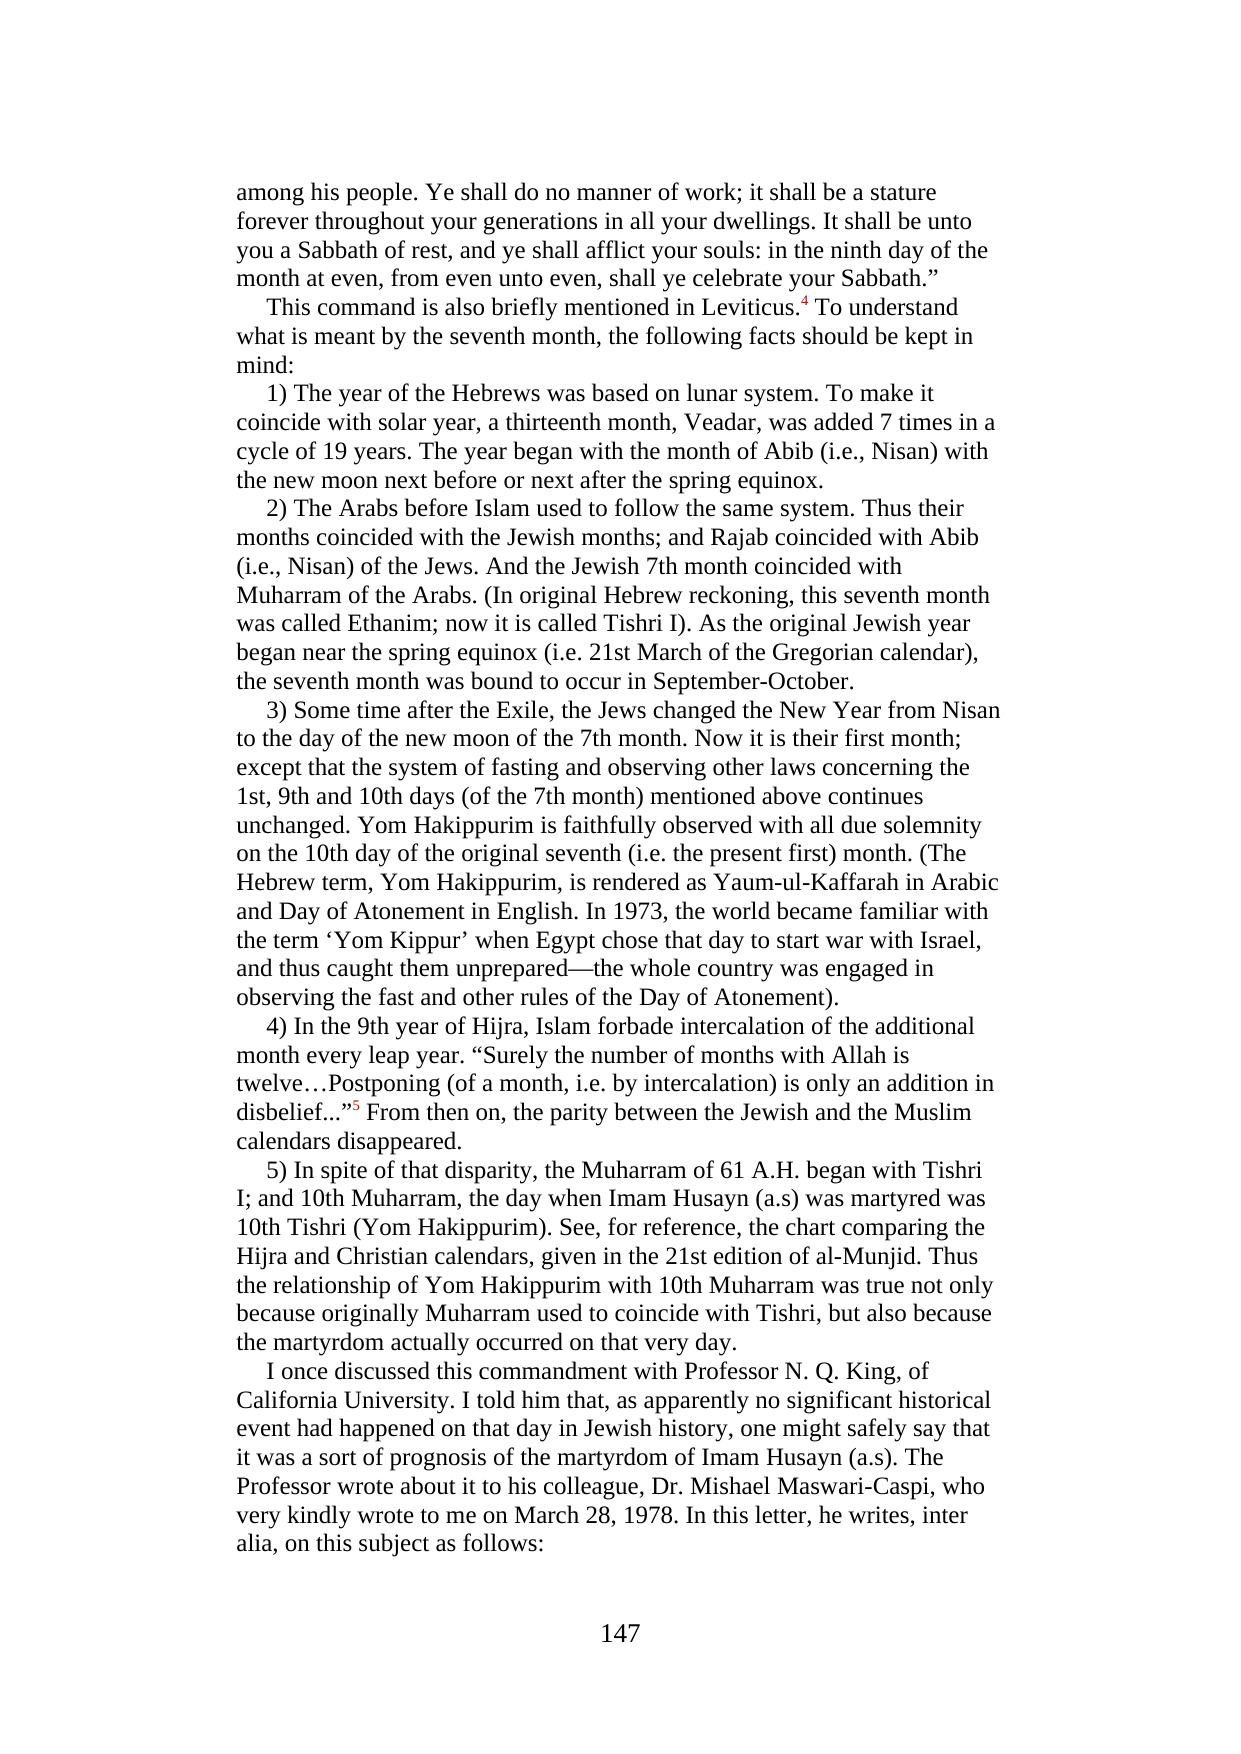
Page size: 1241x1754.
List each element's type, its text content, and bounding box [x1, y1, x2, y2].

text 3) Some time after the Exile, the Jews changed the New Year from Nisan to the day of the new moon of the 7th month. Now it is their first month; except that the system of fasting and observing other laws concerning the 1st, 9th and 10th days (of the 7th month) mentioned above continues unchanged. Yom Hakippurim is faithfully observed with all due solemnity on the 10th day of the original seventh (i.e. the present first) month. (The Hebrew term, Yom Hakippurim, is rendered as Yaum-ul-Kaffarah in Arabic and Day of Atonement in English. In 1973, the world became familiar with the term ‘Yom Kippur’ when Egypt chose that day to start war with Israel, and thus caught them unprepared—the whole country was engaged in observing the fast and other rules of the Day of Atonement). [236, 695, 1004, 1011]
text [236, 177, 1004, 292]
text 4) In the 9th year of Hijra, Islam forbade intercalation of the additional month every leap year. “Surely the number of months with Allah is twelve…Postponing (of a month, i.e. by intercalation) is only an addition in disbelief...”5 From then on, the parity between the Jewish and the Muslim calendars disappeared. [236, 1011, 1004, 1155]
text This command is also briefly mentioned in Leviticus.4 To understand what is meant by the seventh month, the following facts should be kept in mind: [236, 292, 1004, 378]
text I once discussed this commandment with Professor N. Q. King, of California University. I told him that, as apparently no significant historical event had happened on that day in Jewish history, one might safely say that it was a sort of prognosis of the martyrdom of Imam Husayn (a.s). The Professor wrote about it to his colleague, Dr. Mishael Maswari-Caspi, who very kindly wrote to me on March 28, 1978. In this letter, he writes, inter alia, on this subject as follows: [236, 1356, 1004, 1557]
text 5) In spite of that disparity, the Muharram of 61 A.H. began with Tishri I; and 10th Muharram, the day when Imam Husayn (a.s) was martyred was 10th Tishri (Yom Hakippurim). See, for reference, the chart comparing the Hijra and Christian calendars, given in the 21st edition of al-Munjid. Thus the relationship of Yom Hakippurim with 10th Muharram was true not only because originally Muharram used to coincide with Tishri, but also because the martyrdom actually occurred on that very day. [236, 1155, 1004, 1356]
text 2) The Arabs before Islam used to follow the same system. Thus their months coincided with the Jewish months; and Rajab coincided with Abib (i.e., Nisan) of the Jews. And the Jewish 7th month coincided with Muharram of the Arabs. (In original Hebrew reckoning, this seventh month was called Ethanim; now it is called Tishri I). As the original Jewish year began near the spring equinox (i.e. 21st March of the Gregorian calendar), the seventh month was bound to occur in September-October. [236, 493, 1004, 695]
text 1) The year of the Hebrews was based on lunar system. To make it coincide with solar year, a thirteenth month, Veadar, was added 7 times in a cycle of 19 years. The year began with the month of Abib (i.e., Nisan) with the new moon next before or next after the spring equinox. [236, 378, 1004, 493]
